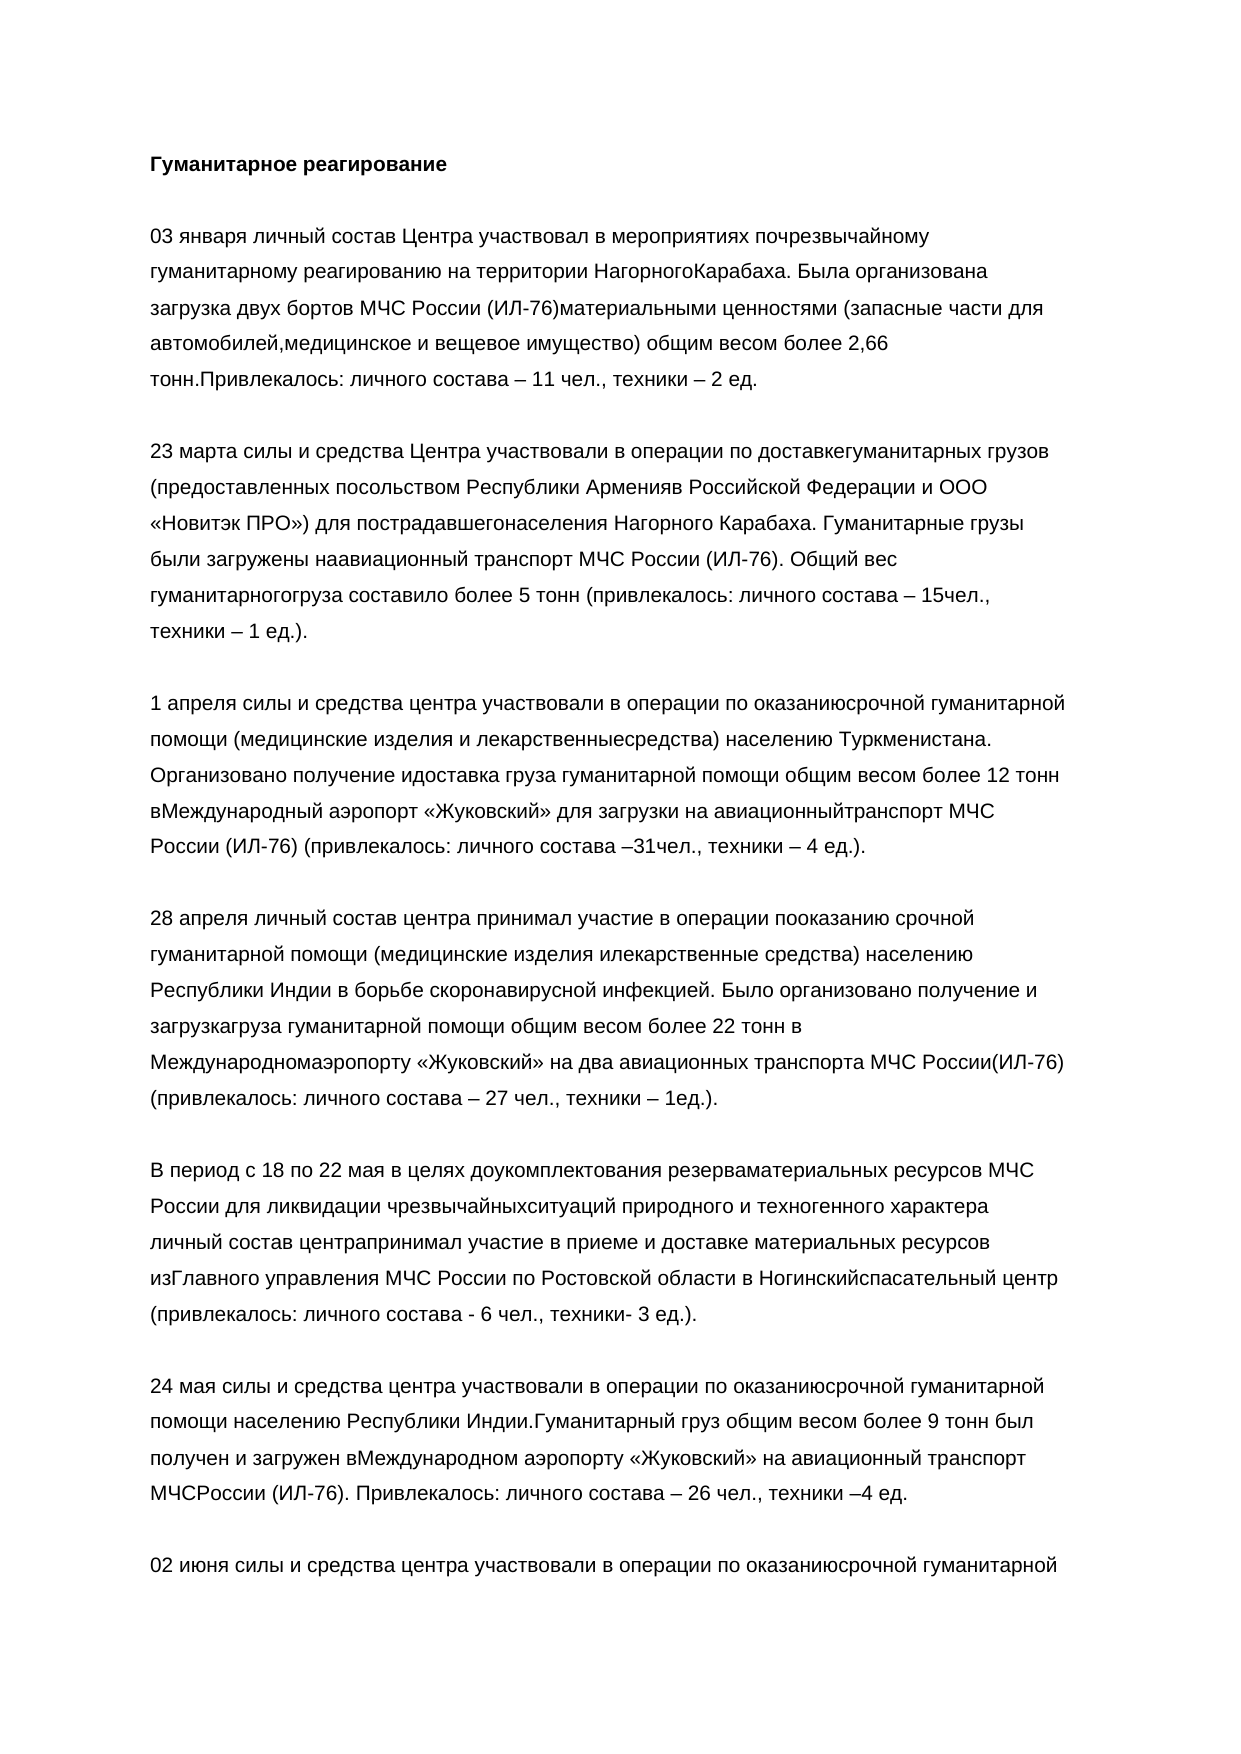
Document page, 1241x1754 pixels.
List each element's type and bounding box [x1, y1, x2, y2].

table_cell [140, 150, 1078, 1577]
